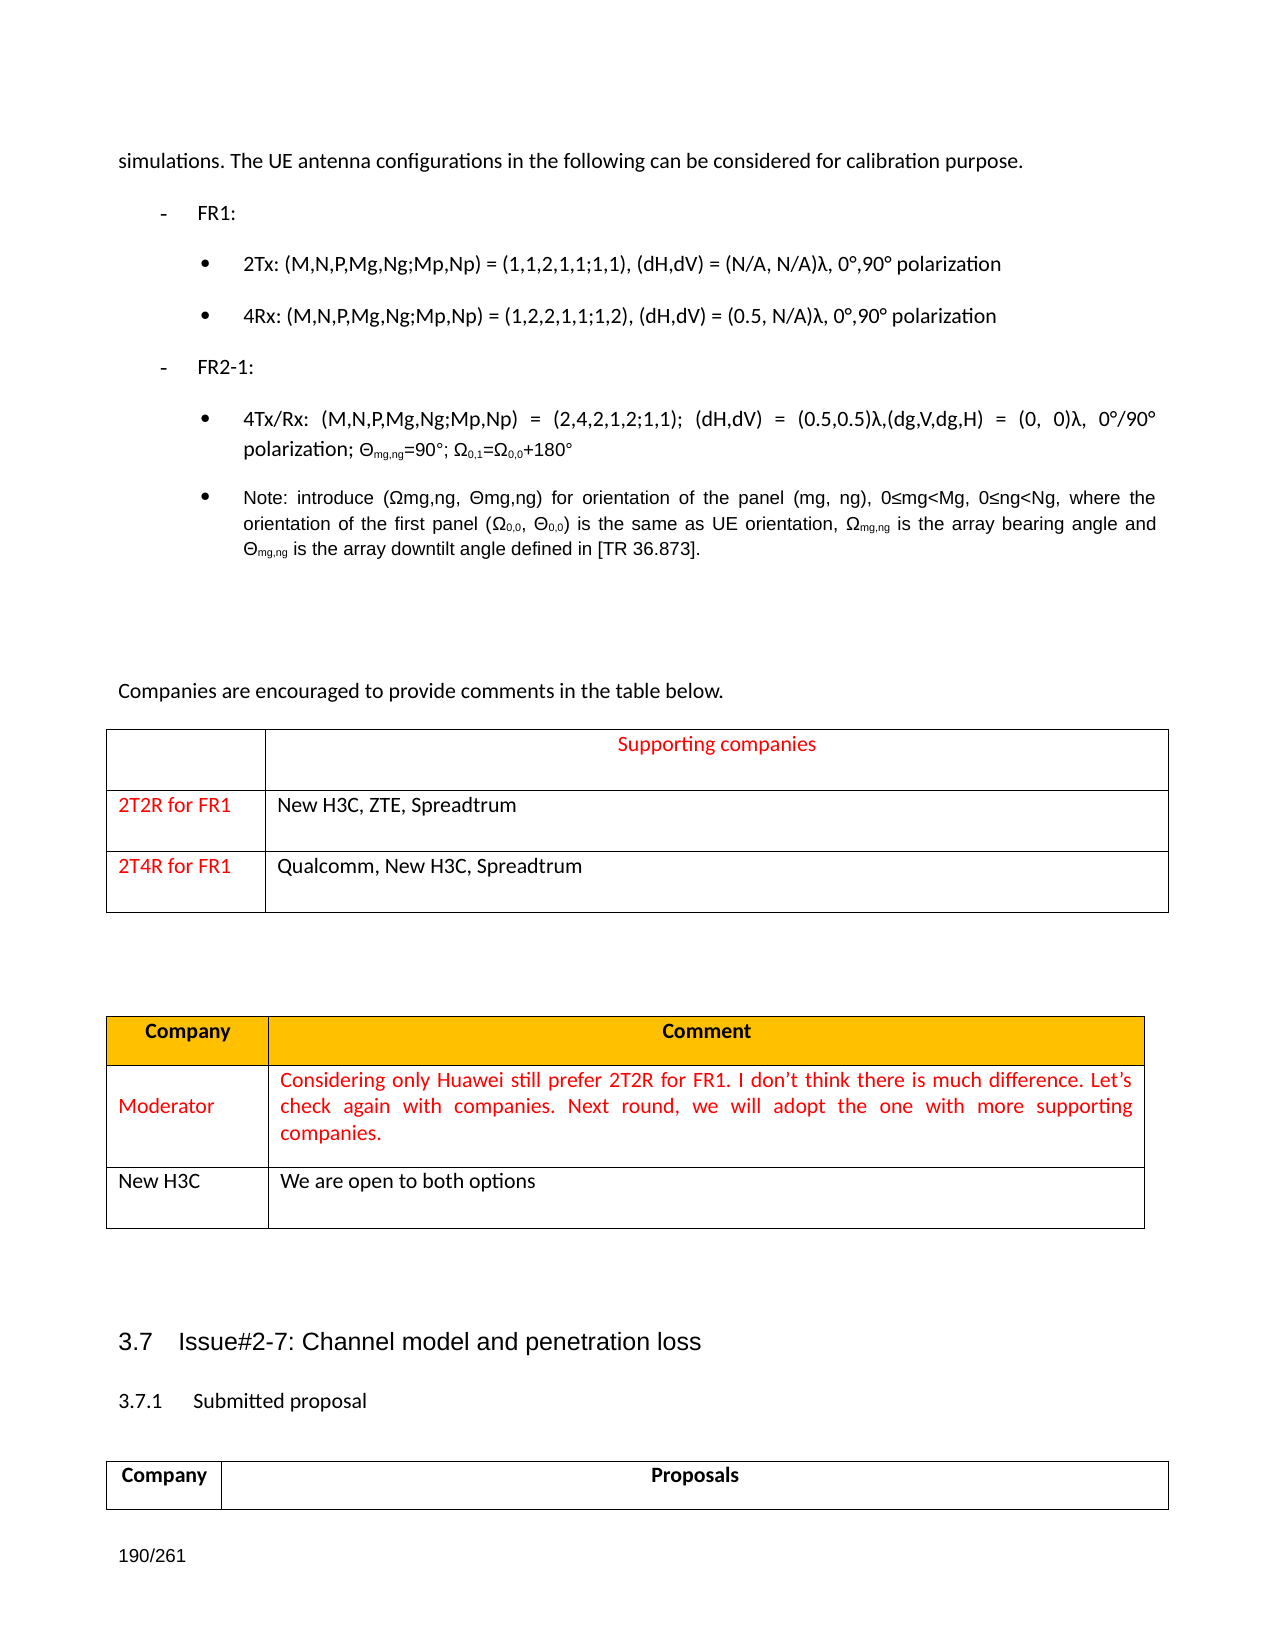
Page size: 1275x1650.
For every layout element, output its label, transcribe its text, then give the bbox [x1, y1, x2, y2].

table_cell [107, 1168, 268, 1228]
list FR2-1: [160, 353, 1157, 380]
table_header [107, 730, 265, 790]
subtitle Submitted proposal [118, 1387, 1157, 1414]
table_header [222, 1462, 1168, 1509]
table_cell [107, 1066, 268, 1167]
list 4Rx: (M,N,P,Mg,Ng;Mp,Np) = (1,2,2,1,1;1,2), (dH,dV) = (0.5, N/A)λ, 0°,90° polarization [201, 302, 1157, 329]
subtitle Issue#2-7: Channel model and penetration loss [118, 1327, 1157, 1356]
list 4Tx/Rx: (M,N,P,Mg,Ng;Mp,Np) = (2,4,2,1,2;1,1); (dH,dV) = (0.5,0.5)λ,(dg,V,dg,H) = (0, 0)λ, 0°/90° polarization; Θmg,ng=90°; Ω0,1=Ω0,0+180° [201, 405, 1157, 462]
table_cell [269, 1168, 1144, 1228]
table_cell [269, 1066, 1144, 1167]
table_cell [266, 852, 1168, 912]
list FR1: [160, 199, 1157, 226]
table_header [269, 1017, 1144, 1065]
list Note: introduce (Ωmg,ng, Θmg,ng) for orientation of the panel (mg, ng), 0≤mg<Mg, 0≤ng<Ng, where the orientation of the first panel (Ω0,0, Θ0,0) is the same as UE orientation, Ωmg,ng is the array bearing angle and Θmg,ng is the array downtilt angle defined in [TR 36.873]. [201, 487, 1157, 559]
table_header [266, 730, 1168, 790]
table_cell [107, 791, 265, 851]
text Companies are encouraged to provide comments in the table below. [118, 678, 1157, 704]
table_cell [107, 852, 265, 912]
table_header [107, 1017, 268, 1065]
list 2Tx: (M,N,P,Mg,Ng;Mp,Np) = (1,1,2,1,1;1,1), (dH,dV) = (N/A, N/A)λ, 0°,90° polarization [201, 251, 1157, 277]
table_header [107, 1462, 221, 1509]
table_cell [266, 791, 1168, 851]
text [118, 148, 1157, 174]
